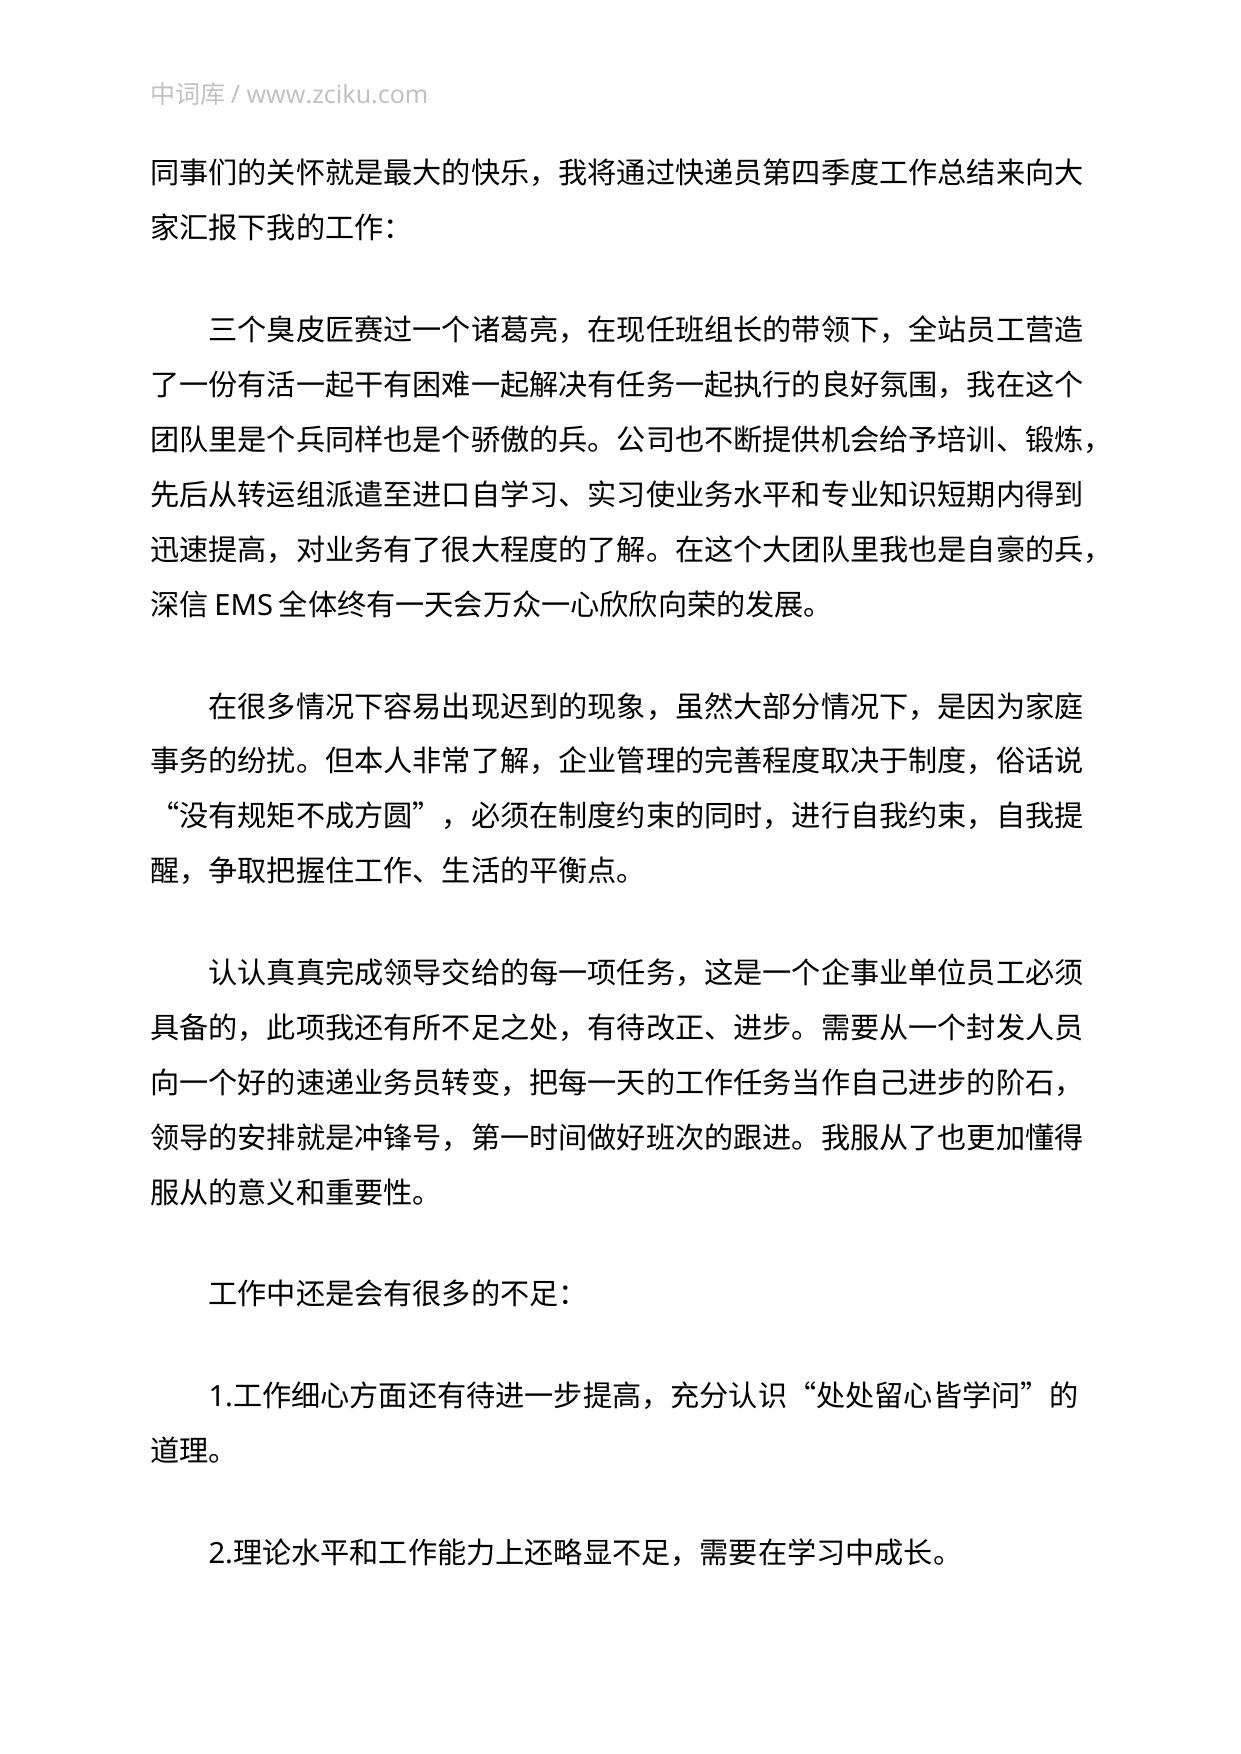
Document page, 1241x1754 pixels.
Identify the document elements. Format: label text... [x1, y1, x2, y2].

text 2.理论水平和工作能力上还略显不足，需要在学习中成长。 [150, 1529, 1090, 1572]
text 1.工作细心方面还有待进一步提高，充分认识“处处留心皆学问”的道理。 [150, 1373, 1090, 1470]
text 三个臭皮匠赛过一个诸葛亮，在现任班组长的带领下，全站员工营造了一份有活一起干有困难一起解决有任务一起执行的良好氛围，我在这个团队里是个兵同样也是个骄傲的兵。公司也不断提供机会给予培训、锻炼，先后从转运组派遣至进口自学习、实习使业务水平和专业知识短期内得到迅速提高，对业务有了很大程度的了解。在这个大团队里我也是自豪的兵，深信EMS全体终有一天会万众一心欣欣向荣的发展。 [150, 307, 1090, 623]
text 在很多情况下容易出现迟到的现象，虽然大部分情况下，是因为家庭事务的纷扰。但本人非常了解，企业管理的完善程度取决于制度，俗话说“没有规矩不成方圆”，必须在制度约束的同时，进行自我约束，自我提醒，争取把握住工作、生活的平衡点。 [150, 683, 1090, 890]
text 认认真真完成领导交给的每一项任务，这是一个企事业单位员工必须具备的，此项我还有所不足之处，有待改正、进步。需要从一个封发人员向一个好的速递业务员转变，把每一天的工作任务当作自己进步的阶石，领导的安排就是冲锋号，第一时间做好班次的跟进。我服从了也更加懂得服从的意义和重要性。 [150, 949, 1090, 1211]
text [150, 150, 1090, 247]
text 工作中还是会有很多的不足： [150, 1271, 1090, 1313]
